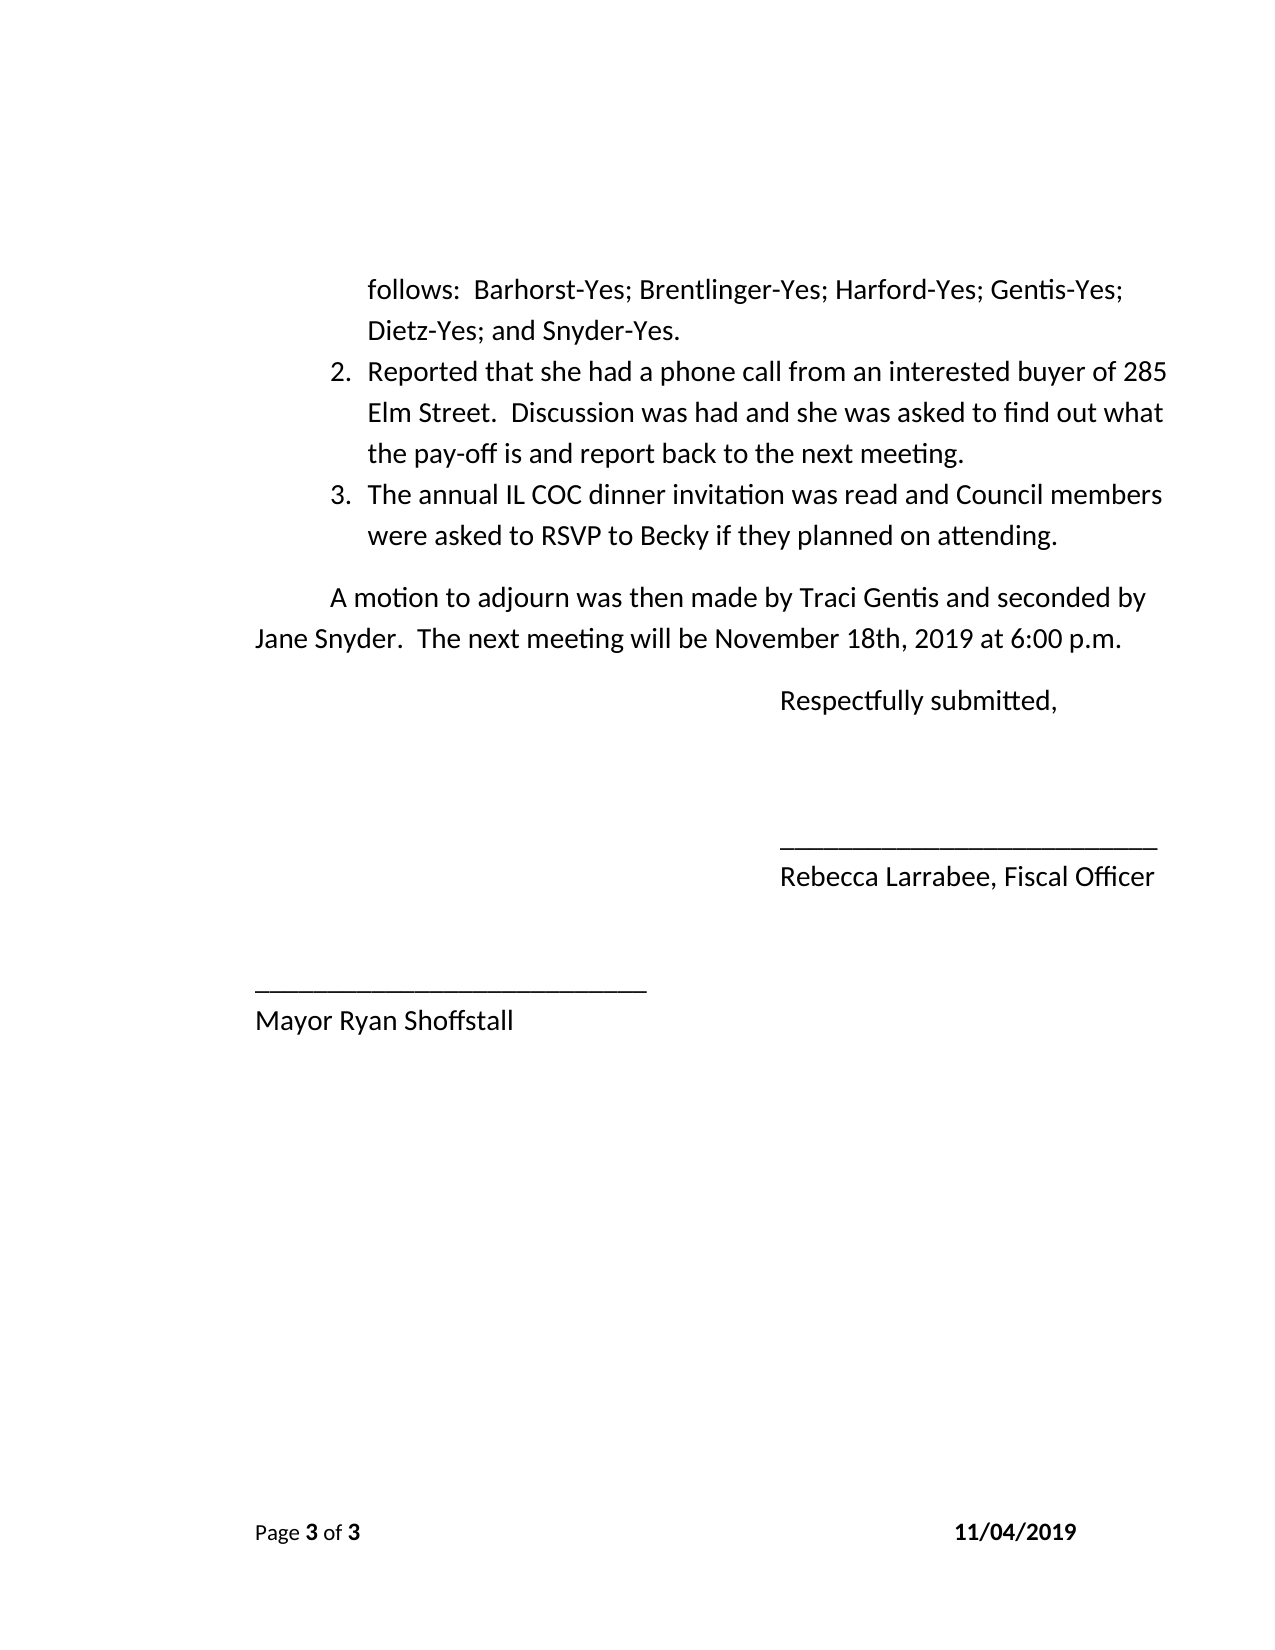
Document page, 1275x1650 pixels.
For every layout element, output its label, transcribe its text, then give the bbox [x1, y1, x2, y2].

text __________________________ Rebecca Larrabee, Fiscal Officer [255, 743, 1170, 894]
list The annual IL COC dinner invitation was read and Council members were asked to RSVP to Becky if they planned on attending. [330, 476, 1170, 553]
text ___________________________ [255, 961, 1170, 997]
text Mayor Ryan Shoffstall [255, 1002, 1170, 1038]
text A motion to adjourn was then made by Traci Gentis and seconded by Jane Snyder. The next meeting will be November 18th, 2019 at 6:00 p.m. [255, 579, 1170, 655]
text Respectfully submitted, [330, 682, 1170, 717]
list Reported that she had a phone call from an interested buyer of 285 Elm Street. Discussion was had and she was asked to find out what the pay-off is and report back to the next meeting. [330, 353, 1170, 471]
